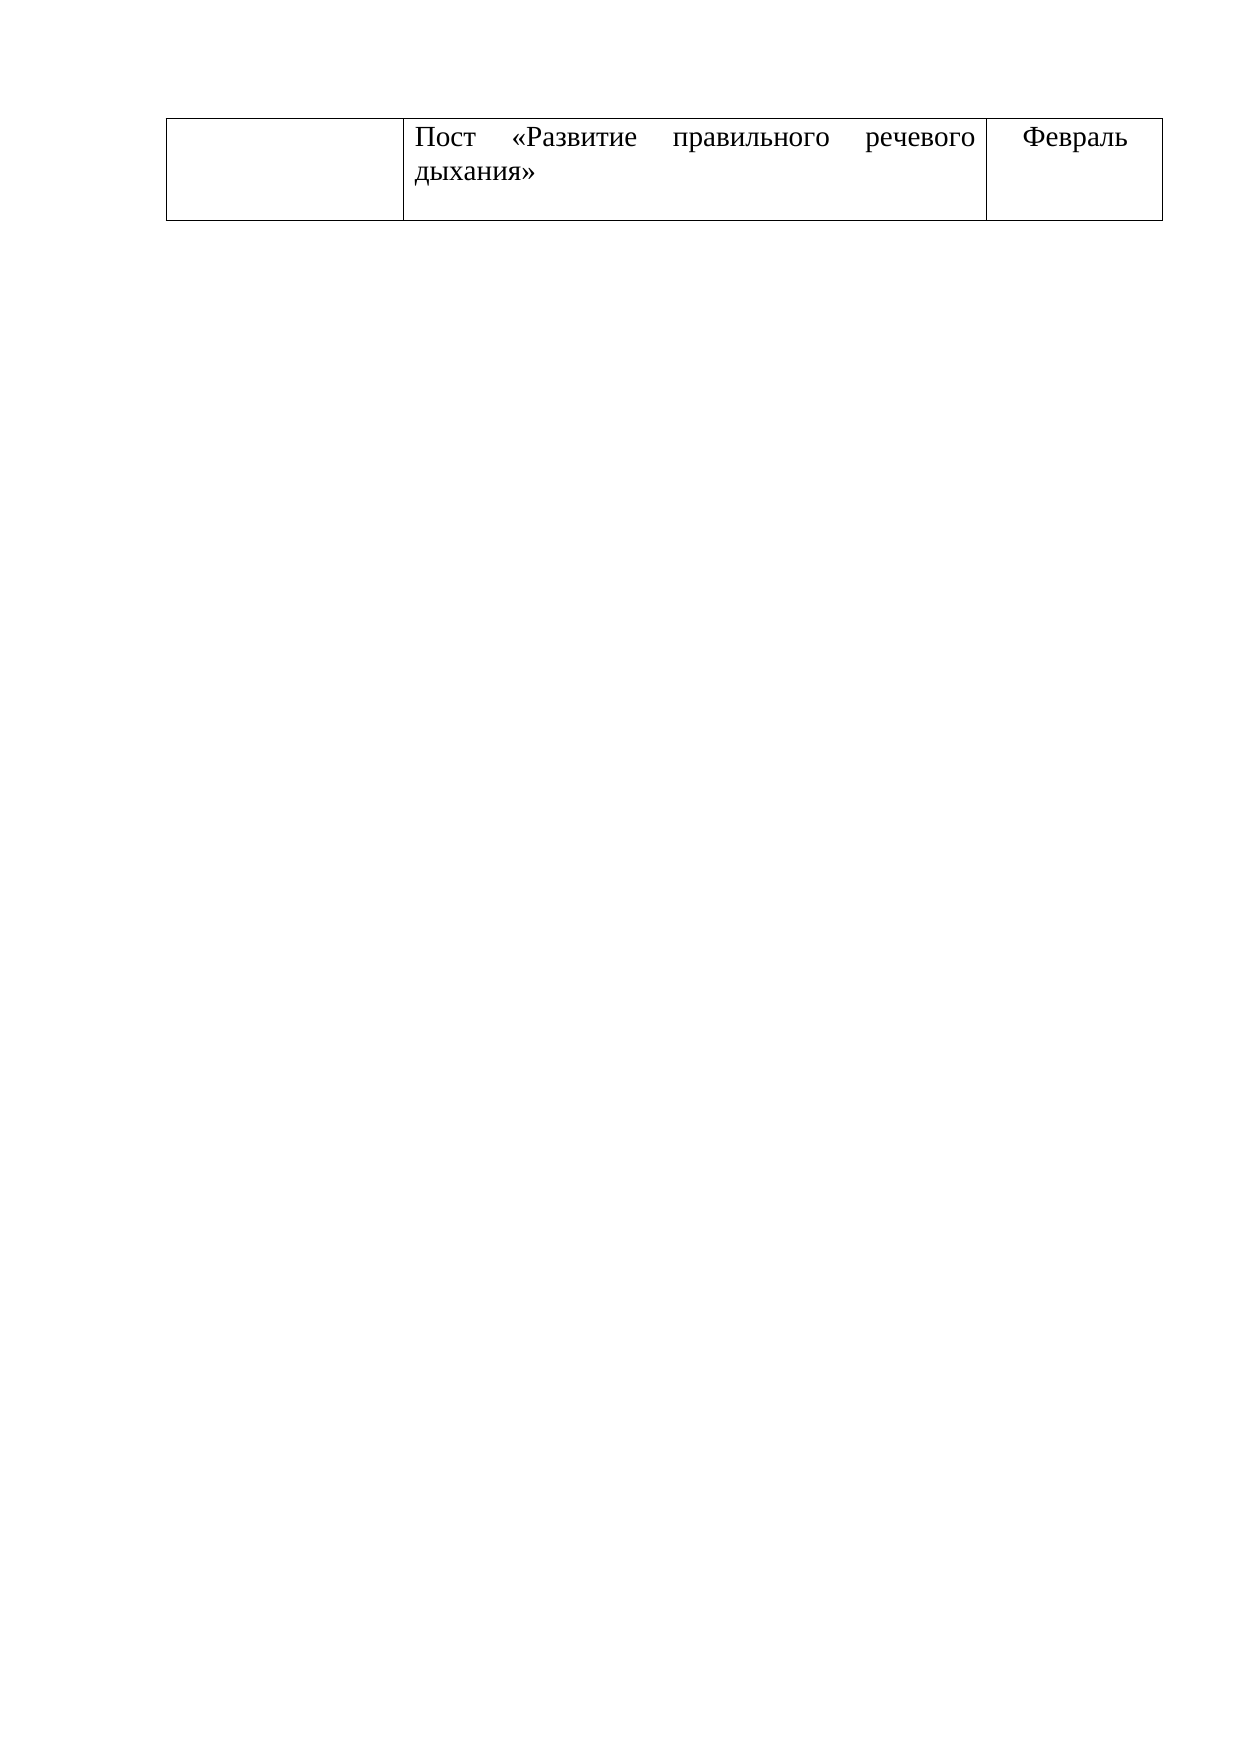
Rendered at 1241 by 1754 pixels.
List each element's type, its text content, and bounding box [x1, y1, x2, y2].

table_cell [167, 119, 403, 220]
table_cell Февраль [987, 119, 1162, 220]
table_cell Пост «Развитие правильного речевого дыхания» [404, 119, 986, 220]
